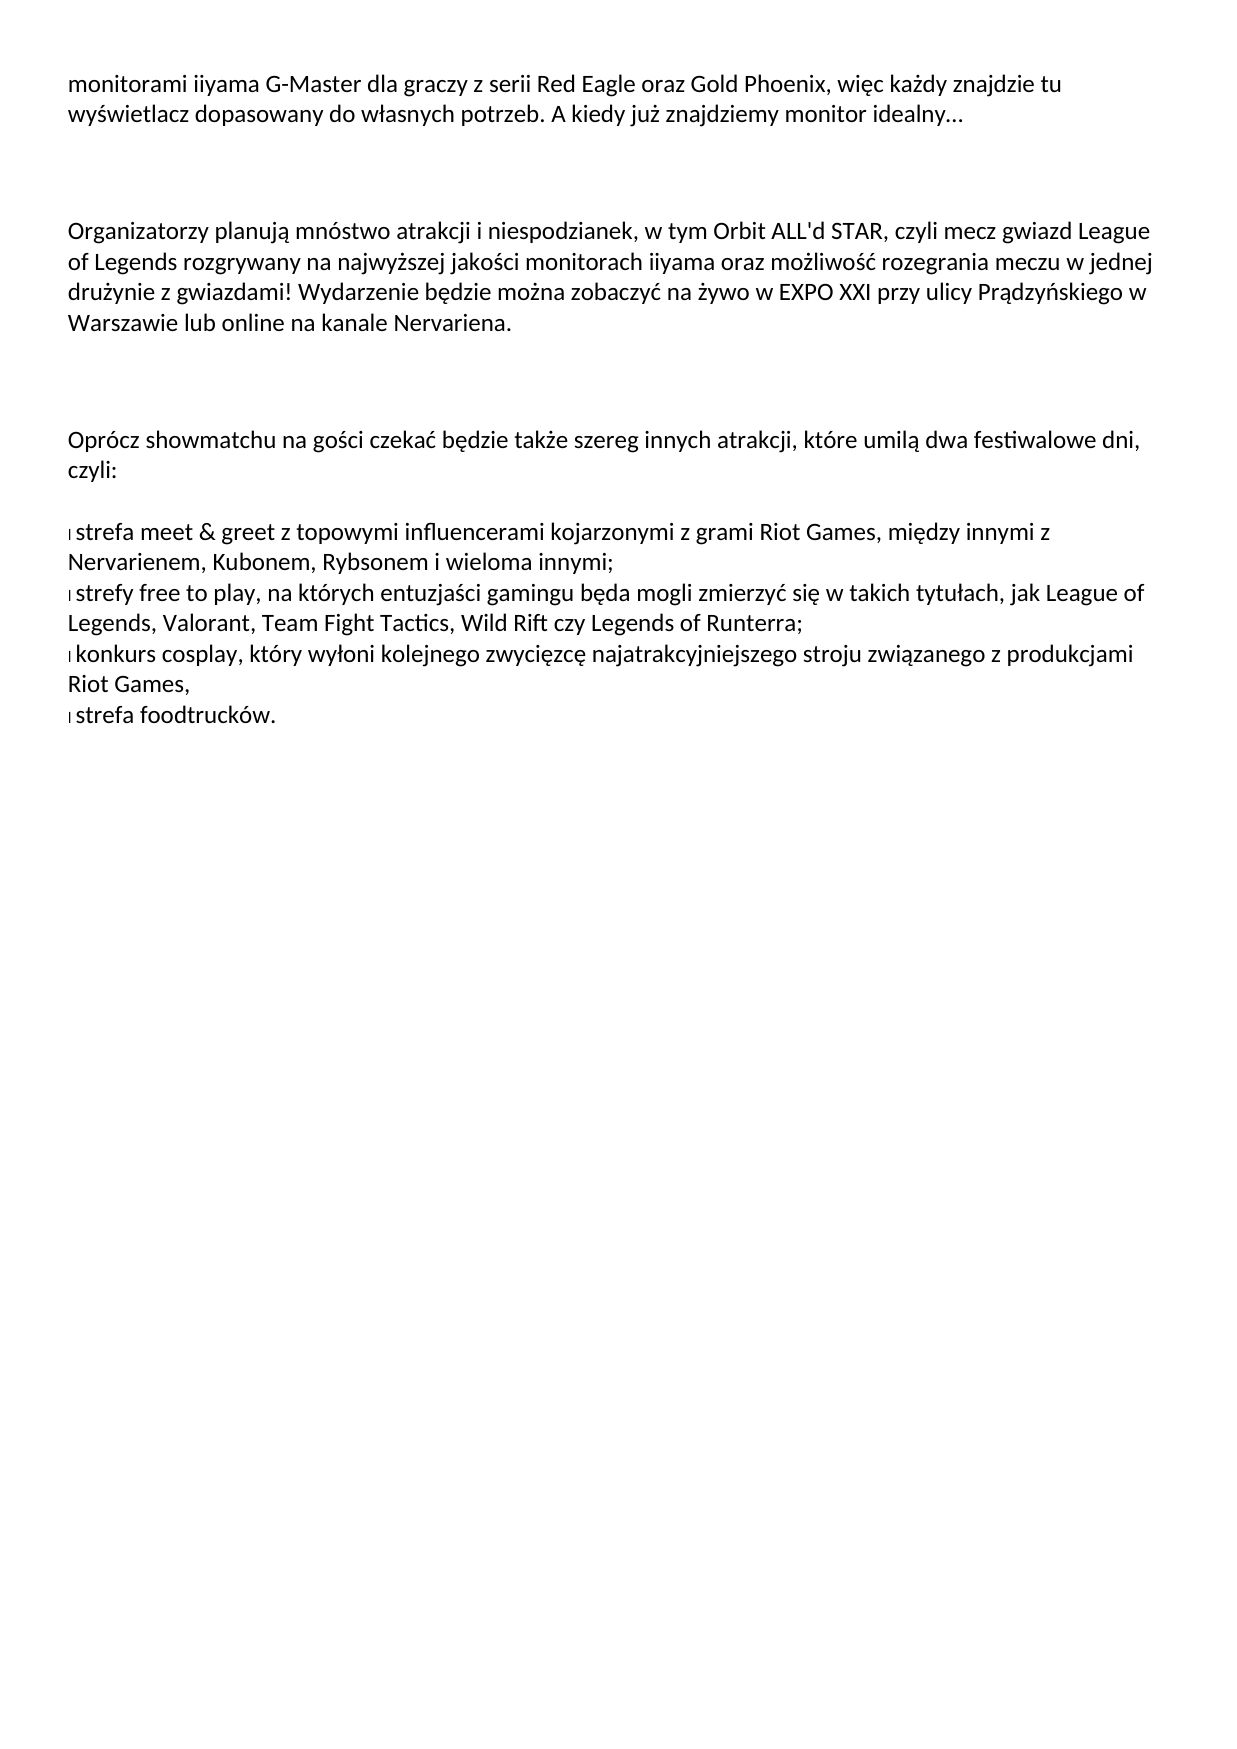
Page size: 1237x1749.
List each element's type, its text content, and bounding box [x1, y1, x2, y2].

text l strefa foodtrucków. [68, 699, 1169, 730]
text l strefy free to play, na których entuzjaści gamingu będa mogli zmierzyć się w takich tytułach, jak League of Legends, Valorant, Team Fight Tactics, Wild Rift czy Legends of Runterra; [68, 577, 1169, 638]
text Oprócz showmatchu na gości czekać będzie także szereg innych atrakcji, które umilą dwa festiwalowe dni, czyli: [68, 424, 1169, 485]
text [68, 68, 1169, 129]
text l strefa meet & greet z topowymi influencerami kojarzonymi z grami Riot Games, między innymi z Nervarienem, Kubonem, Rybsonem i wieloma innymi; [68, 516, 1169, 577]
text l konkurs cosplay, który wyłoni kolejnego zwycięzcę najatrakcyjniejszego stroju związanego z produkcjami Riot Games, [68, 638, 1169, 699]
text Organizatorzy planują mnóstwo atrakcji i niespodzianek, w tym Orbit ALL'd STAR, czyli mecz gwiazd League of Legends rozgrywany na najwyższej jakości monitorach iiyama oraz możliwość rozegrania meczu w jednej drużynie z gwiazdami! Wydarzenie będzie można zobaczyć na żywo w EXPO XXI przy ulicy Prądzyńskiego w Warszawie lub online na kanale Nervariena. [68, 215, 1169, 337]
